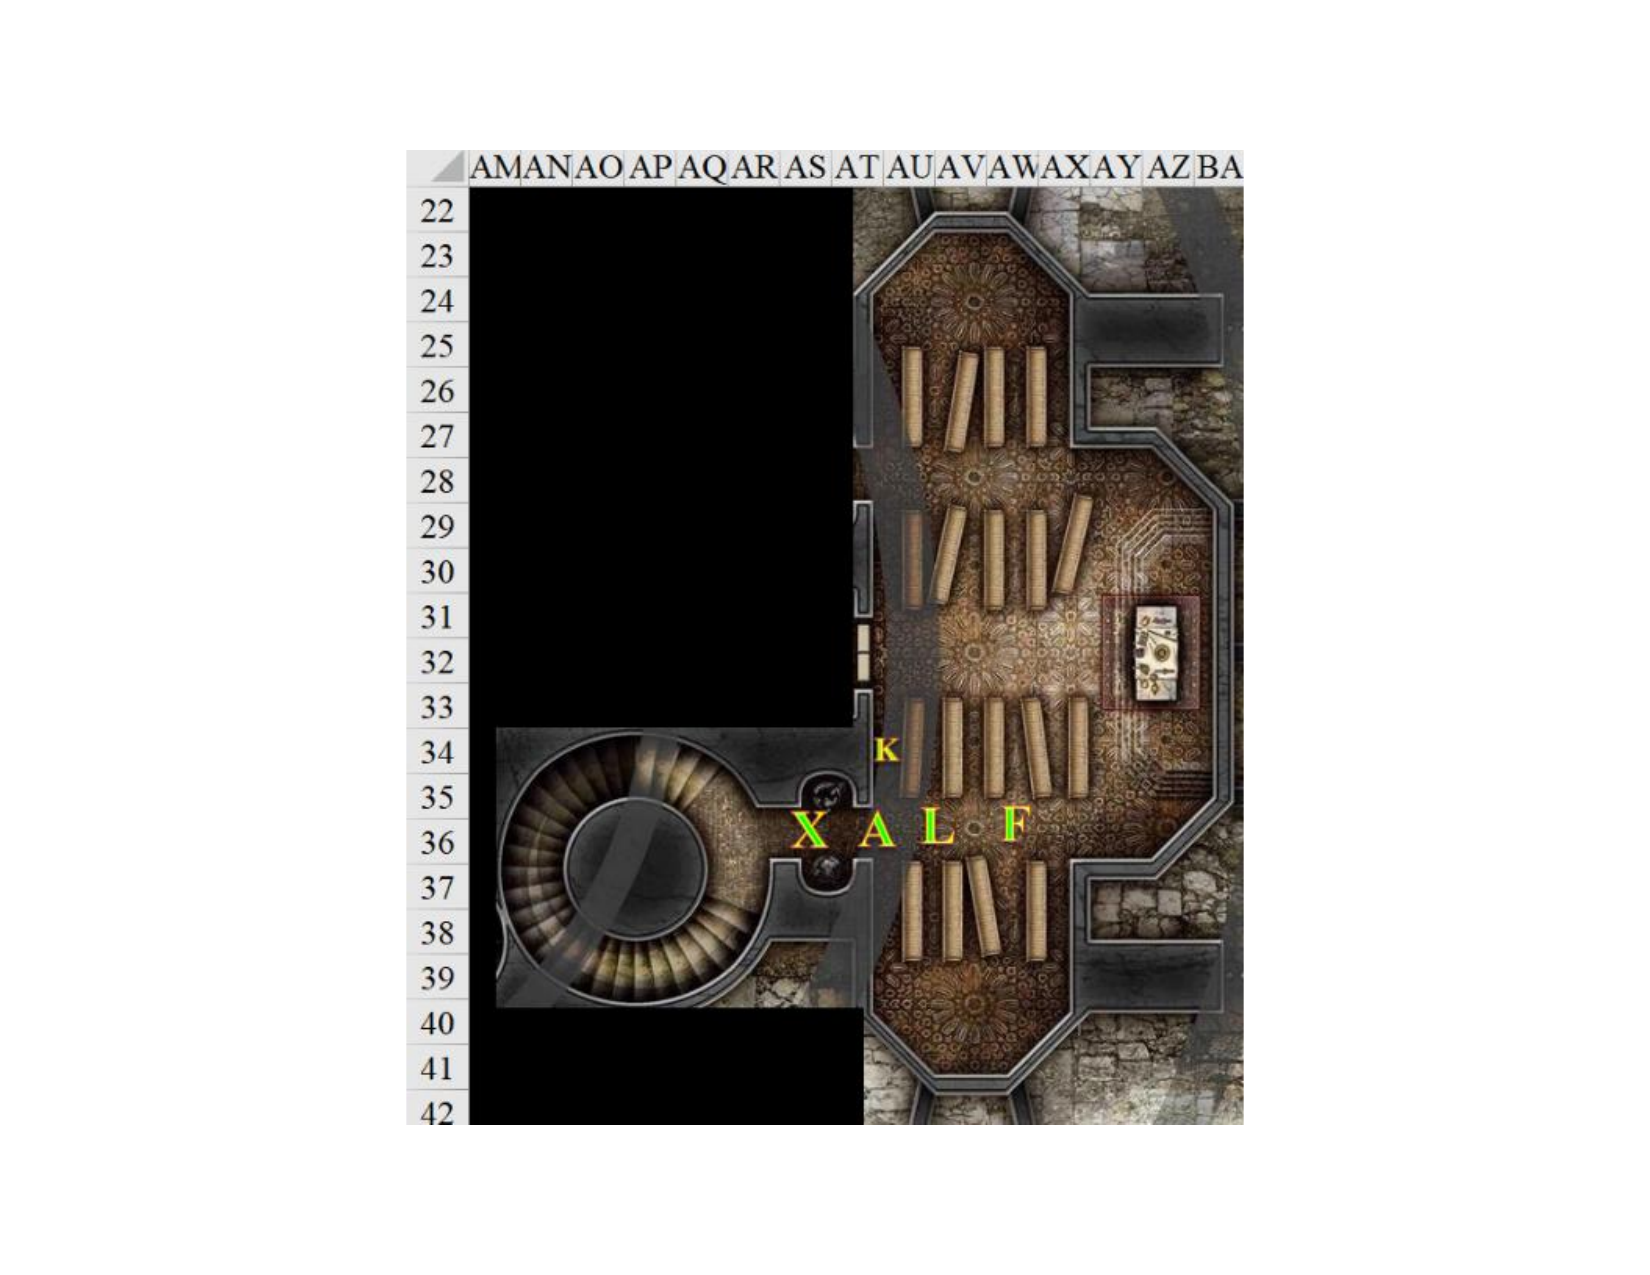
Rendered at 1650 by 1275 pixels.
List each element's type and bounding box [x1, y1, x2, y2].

picture [406, 150, 1244, 1125]
